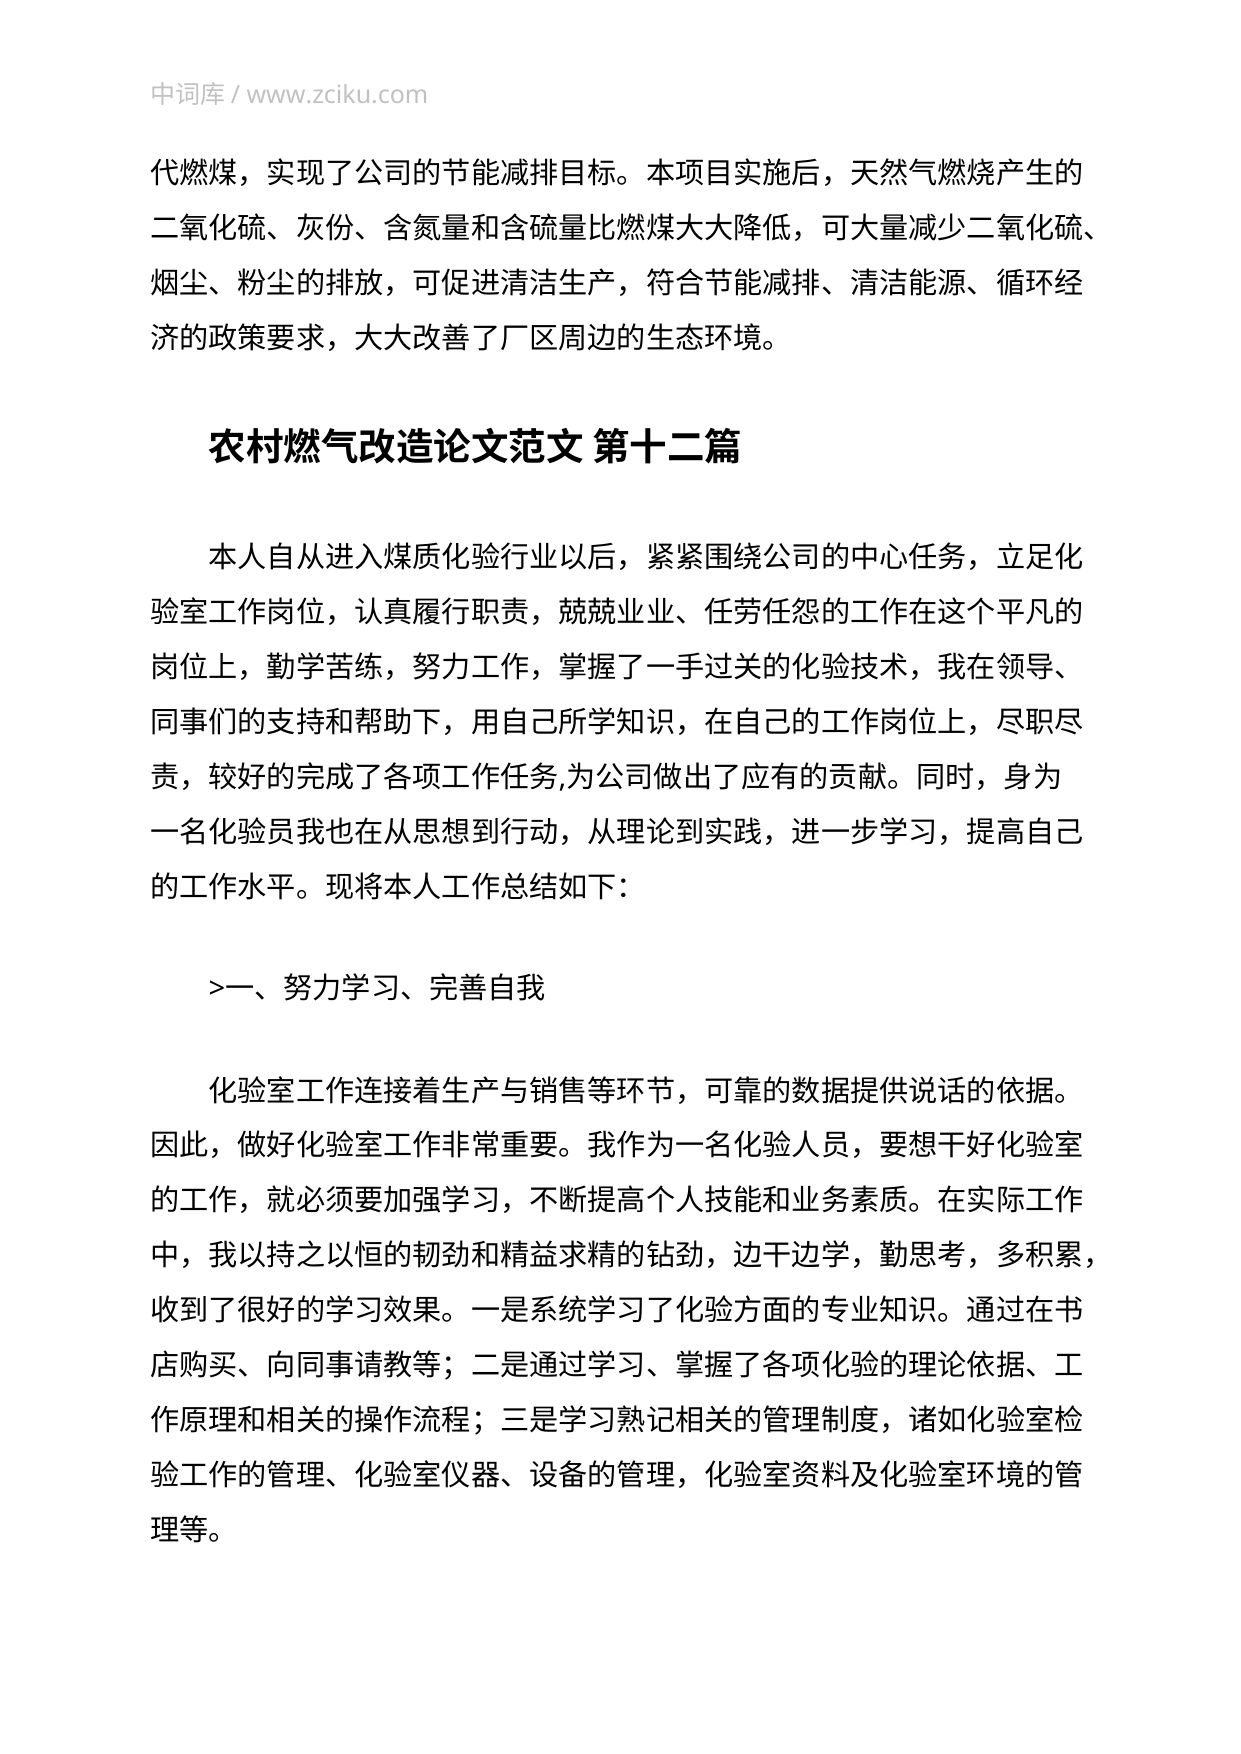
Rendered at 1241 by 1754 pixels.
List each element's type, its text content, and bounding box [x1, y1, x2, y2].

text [150, 150, 1090, 357]
text >一、努力学习、完善自我 [150, 965, 1090, 1007]
text 化验室工作连接着生产与销售等环节，可靠的数据提供说话的依据。因此，做好化验室工作非常重要。我作为一名化验人员，要想干好化验室的工作，就必须要加强学习，不断提高个人技能和业务素质。在实际工作中，我以持之以恒的韧劲和精益求精的钻劲，边干边学，勤思考，多积累，收到了很好的学习效果。一是系统学习了化验方面的专业知识。通过在书店购买、向同事请教等；二是通过学习、掌握了各项化验的理论依据、工作原理和相关的操作流程；三是学习熟记相关的管理制度，诸如化验室检验工作的管理、化验室仪器、设备的管理，化验室资料及化验室环境的管理等。 [150, 1067, 1090, 1548]
text 本人自从进入煤质化验行业以后，紧紧围绕公司的中心任务，立足化验室工作岗位，认真履行职责，兢兢业业、任劳任怨的工作在这个平凡的岗位上，勤学苦练，努力工作，掌握了一手过关的化验技术，我在领导、同事们的支持和帮助下，用自己所学知识，在自己的工作岗位上，尽职尽责，较好的完成了各项工作任务,为公司做出了应有的贡献。同时，身为一名化验员我也在从思想到行动，从理论到实践，进一步学习，提高自己的工作水平。现将本人工作总结如下： [150, 534, 1090, 906]
text 农村燃气改造论文范文 第十二篇 [150, 416, 1090, 471]
